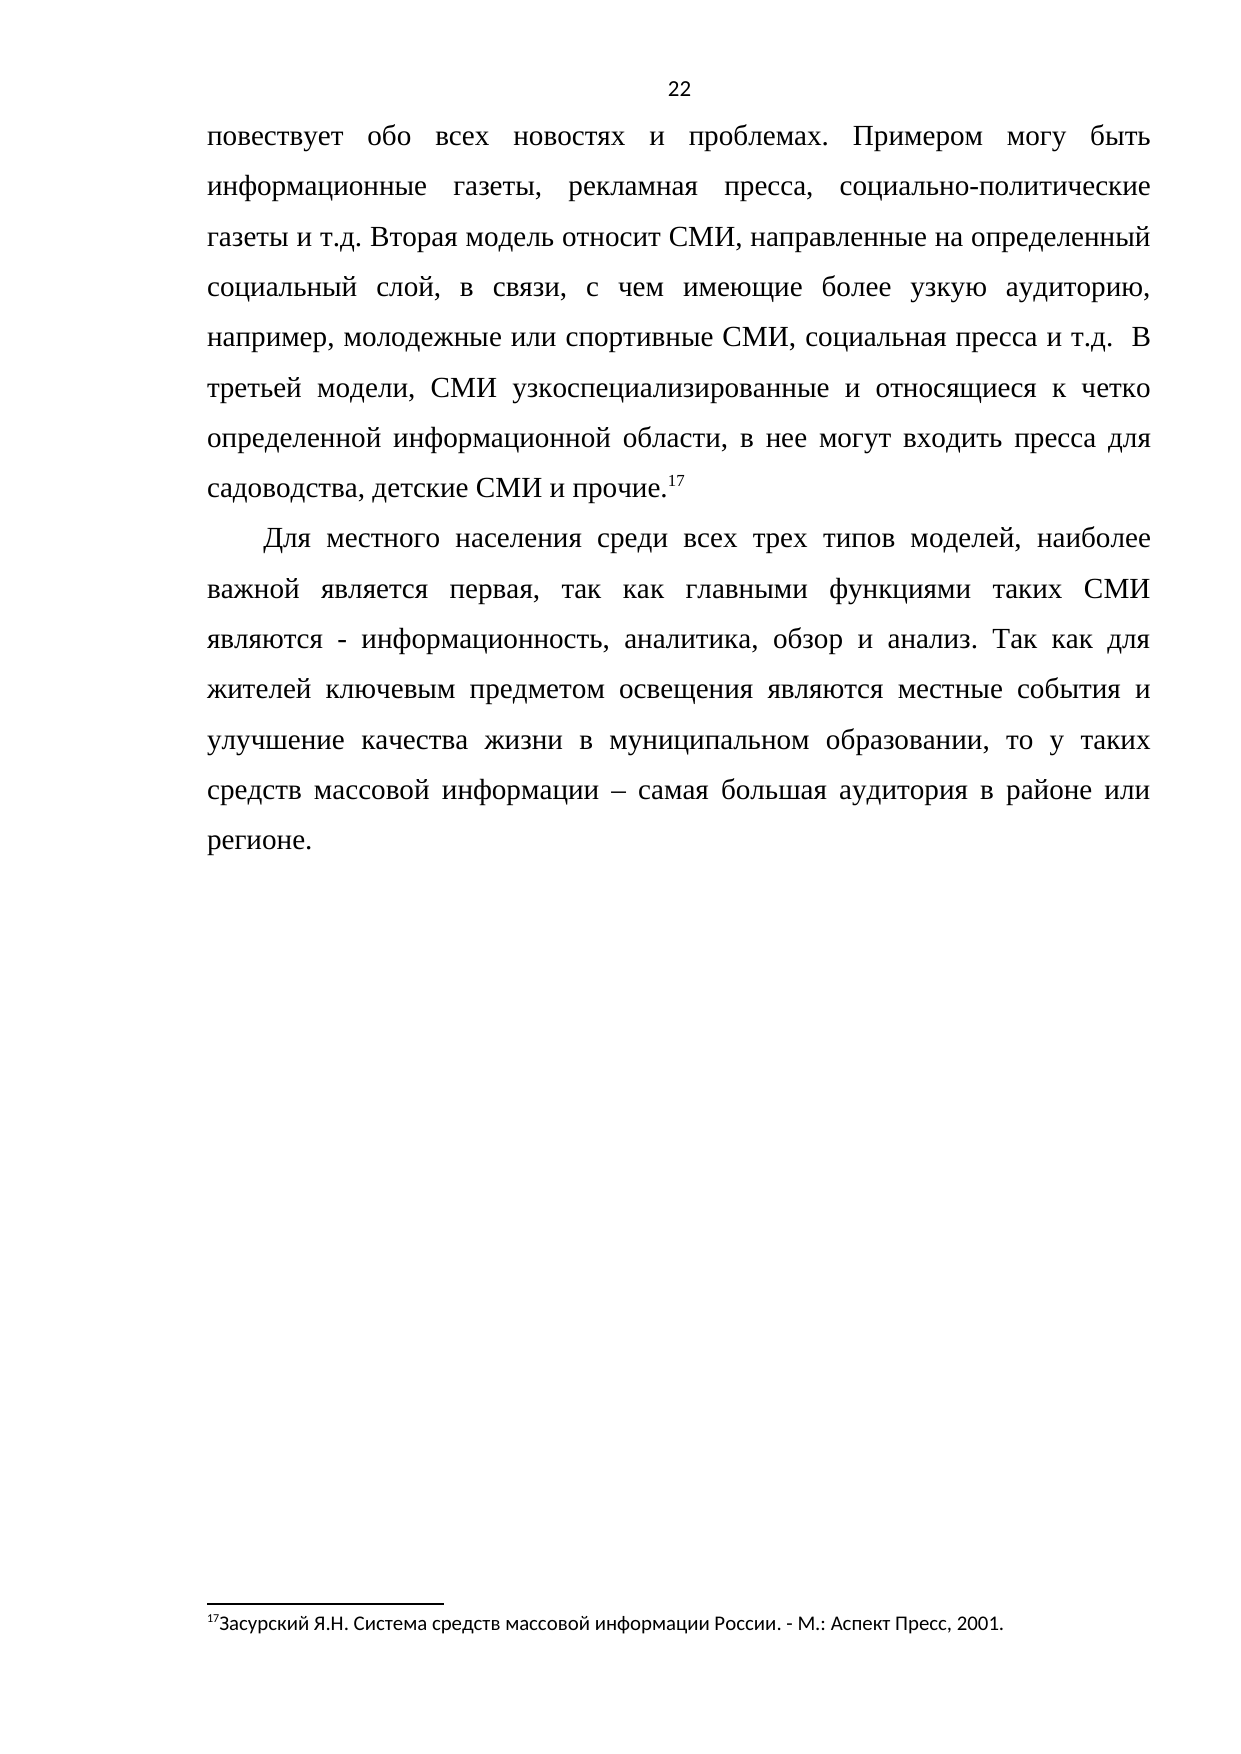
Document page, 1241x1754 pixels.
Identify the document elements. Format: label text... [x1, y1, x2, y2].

text Для местного населения среди всех трех типов моделей, наиболее важной является первая, так как главными функциями таких СМИ являются - информационность, аналитика, обзор и анализ. Так как для жителей ключевым предметом освещения являются местные события и улучшение качества жизни в муниципальном образовании, то у таких средств массовой информации – самая большая аудитория в районе или регионе. [207, 521, 1152, 856]
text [207, 118, 1152, 504]
